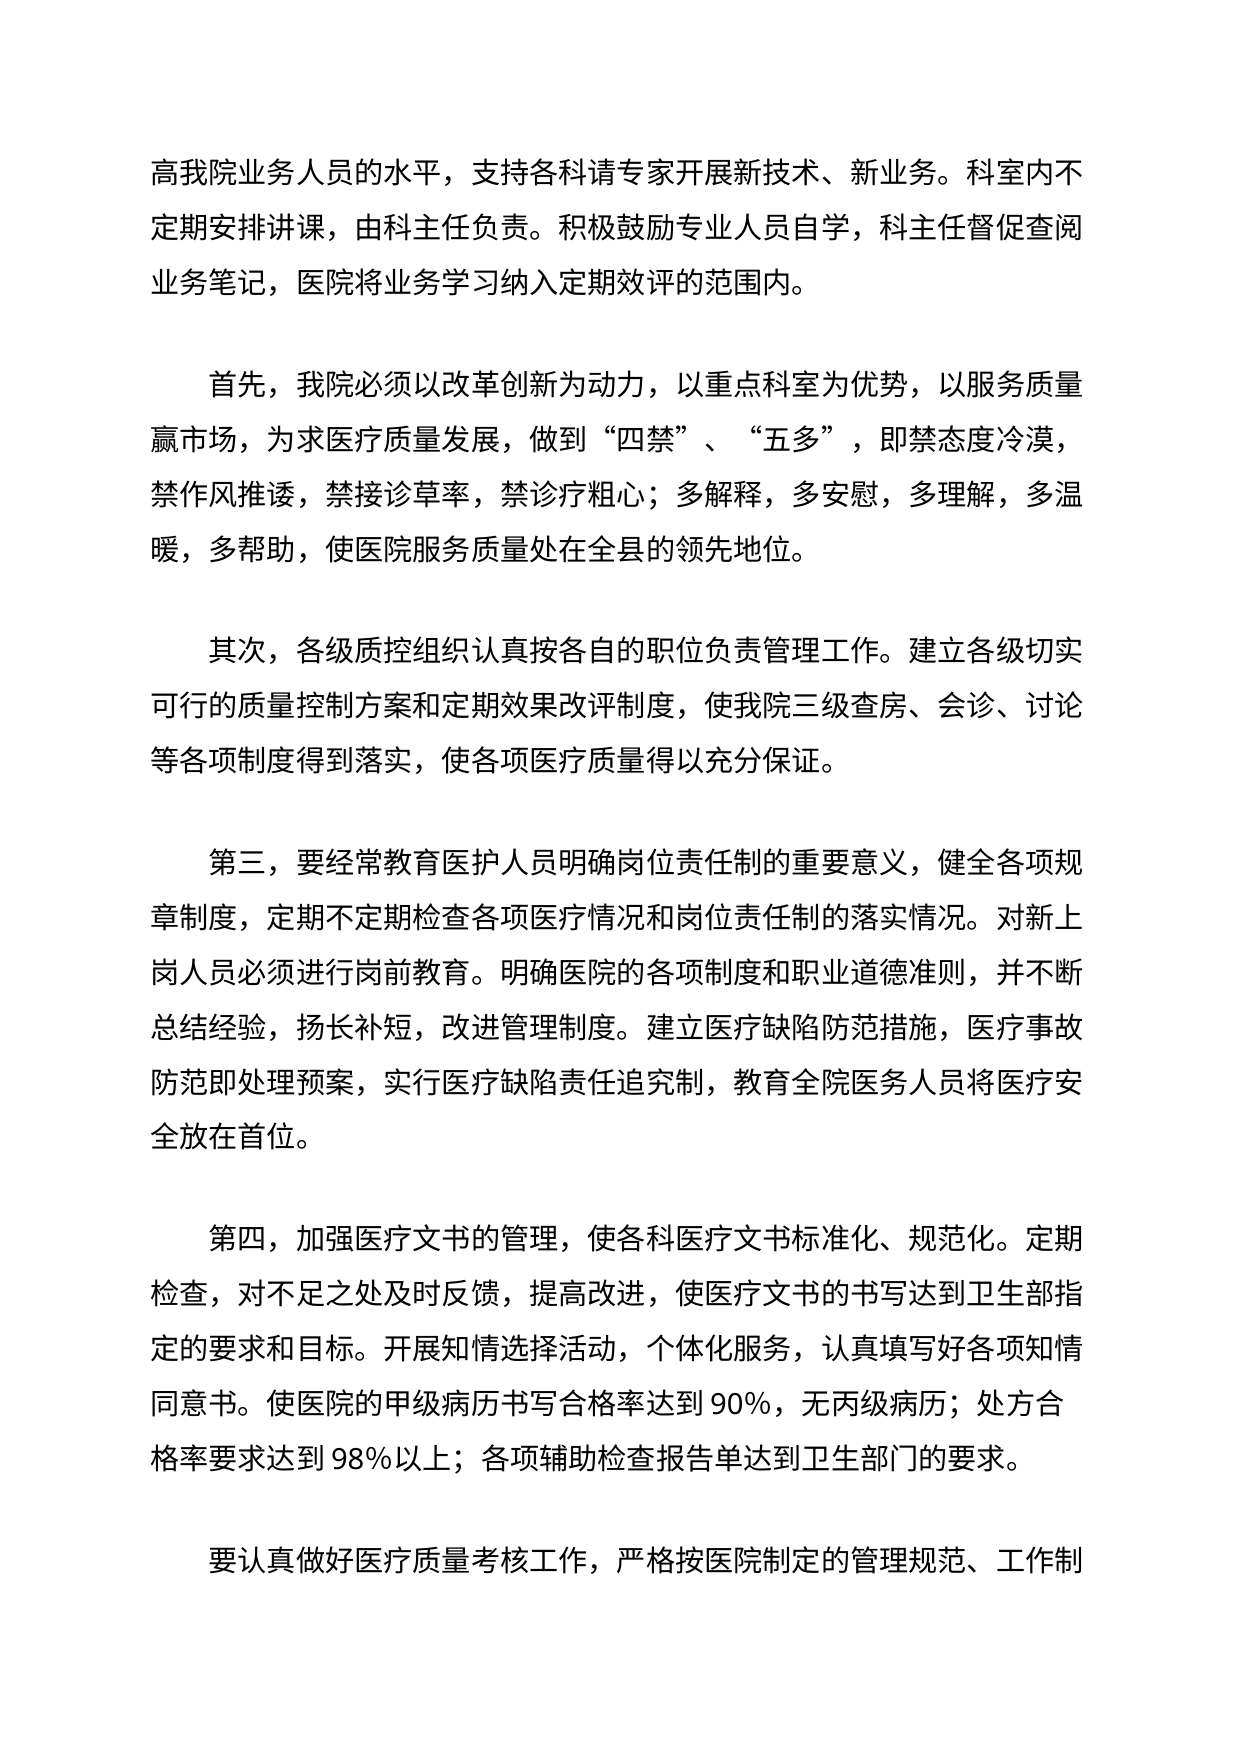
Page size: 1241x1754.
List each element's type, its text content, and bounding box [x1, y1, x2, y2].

text 首先，我院必须以改革创新为动力，以重点科室为优势，以服务质量赢市场，为求医疗质量发展，做到“四禁”、“五多”，即禁态度冷漠，禁作风推诿，禁接诊草率，禁诊疗粗心；多解释，多安慰，多理解，多温暖，多帮助，使医院服务质量处在全县的领先地位。 [150, 362, 1090, 568]
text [150, 150, 1090, 302]
text 其次，各级质控组织认真按各自的职位负责管理工作。建立各级切实可行的质量控制方案和定期效果改评制度，使我院三级查房、会诊、讨论等各项制度得到落实，使各项医疗质量得以充分保证。 [150, 628, 1090, 780]
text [150, 1537, 1090, 1580]
text 第四，加强医疗文书的管理，使各科医疗文书标准化、规范化。定期检查，对不足之处及时反馈，提高改进，使医疗文书的书写达到卫生部指定的要求和目标。开展知情选择活动，个体化服务，认真填写好各项知情同意书。使医院的甲级病历书写合格率达到90％，无丙级病历；处方合格率要求达到98％以上；各项辅助检查报告单达到卫生部门的要求。 [150, 1216, 1090, 1478]
text 第三，要经常教育医护人员明确岗位责任制的重要意义，健全各项规章制度，定期不定期检查各项医疗情况和岗位责任制的落实情况。对新上岗人员必须进行岗前教育。明确医院的各项制度和职业道德准则，并不断总结经验，扬长补短，改进管理制度。建立医疗缺陷防范措施，医疗事故防范即处理预案，实行医疗缺陷责任追究制，教育全院医务人员将医疗安全放在首位。 [150, 839, 1090, 1156]
